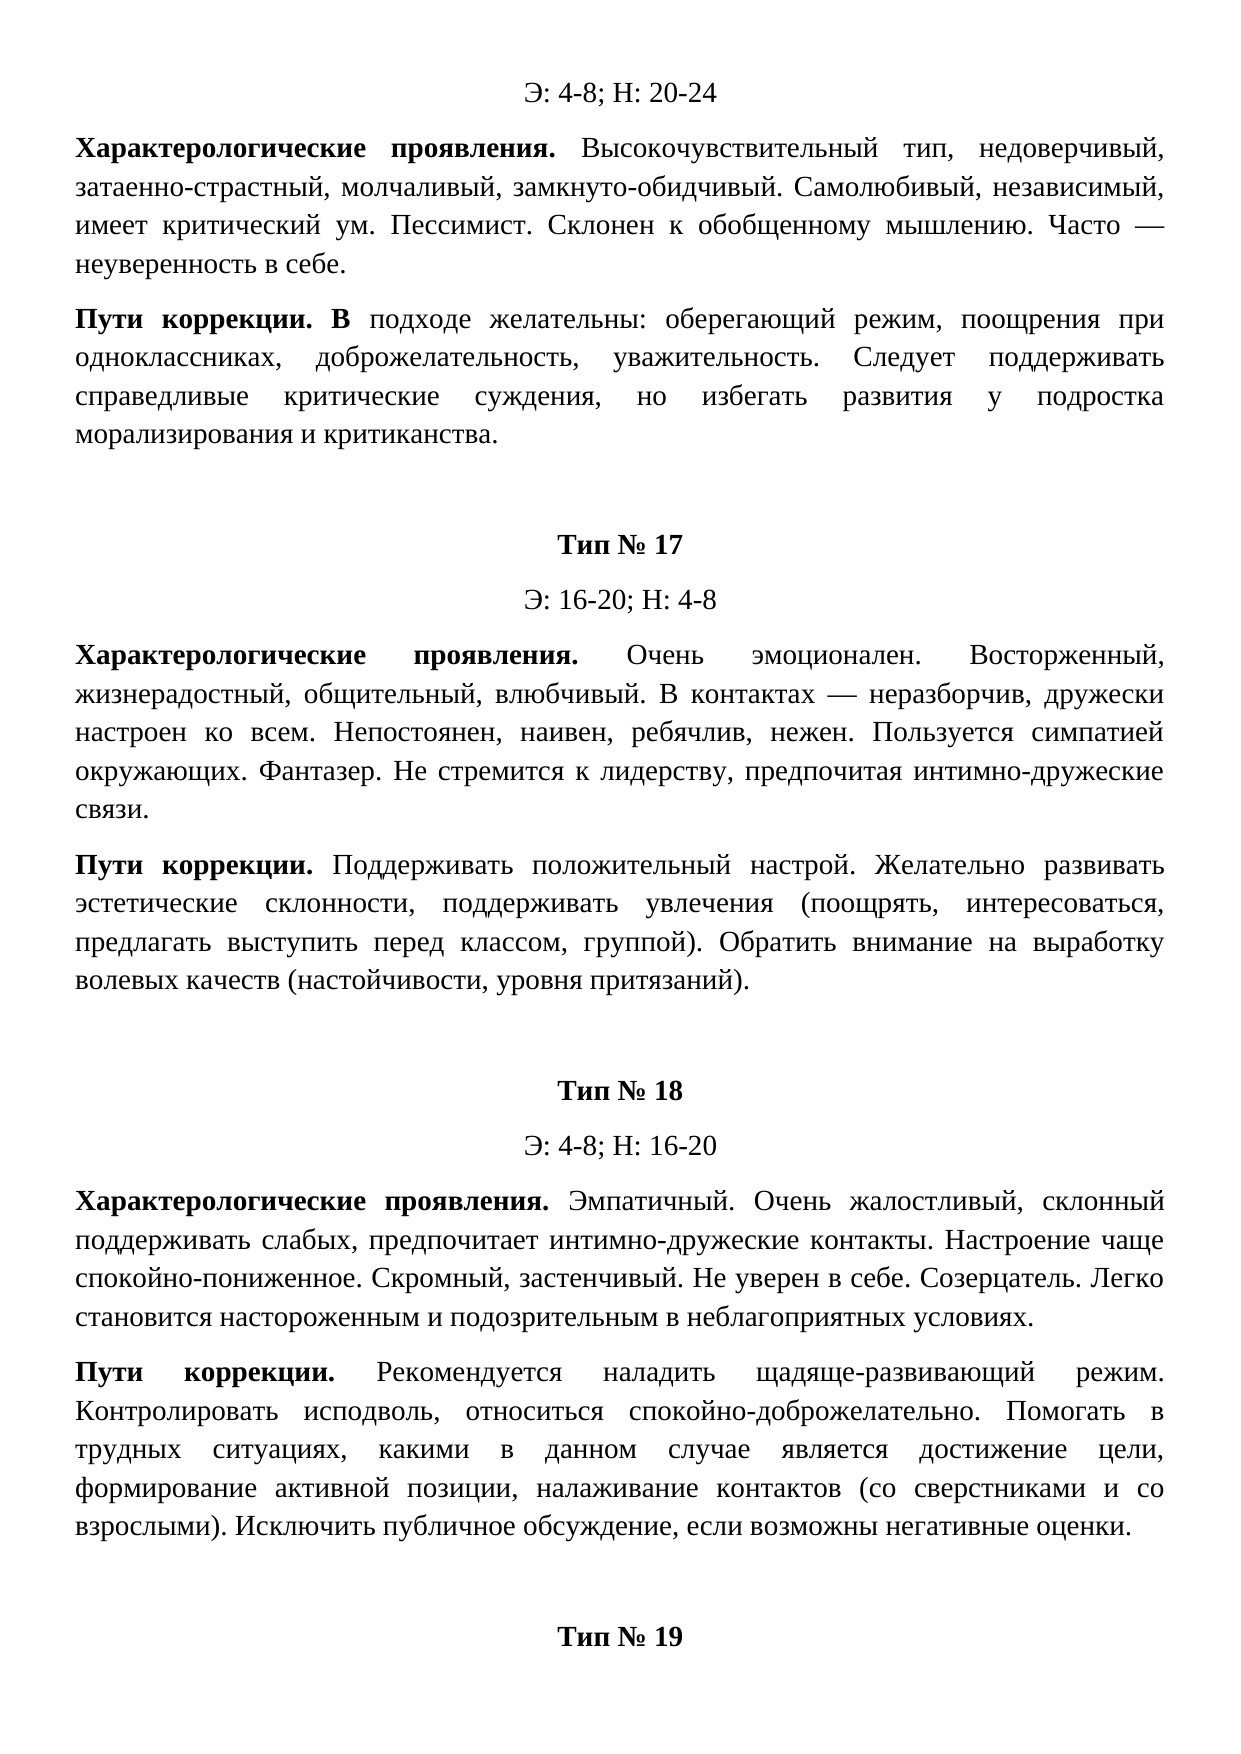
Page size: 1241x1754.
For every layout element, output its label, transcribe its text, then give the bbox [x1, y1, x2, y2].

text Э: 4-8; Н: 20-24 [75, 75, 1165, 108]
text Тип № 17 [75, 527, 1165, 561]
text Характерологические проявления. Высокочувствительный тип, недоверчивый, затаенно-страстный, молчаливый, замкнуто-обидчивый. Самолюбивый, независимый, имеет критический ум. Пессимист. Склонен к обобщенному мышлению. Часто — неуверенность в себе. [75, 130, 1165, 279]
text Пути коррекции. Поддерживать положительный настрой. Желательно развивать эстетические склонности, поддерживать увлечения (поощрять, интересоваться, предлагать выступить перед классом, группой). Обратить внимание на выработку волевых качеств (настойчивости, уровня притязаний). [75, 847, 1165, 996]
text Тип № 18 [75, 1073, 1165, 1106]
text Тип № 19 [75, 1619, 1165, 1652]
text Пути коррекции. Рекомендуется наладить щадяще-развивающий режим. Контролировать исподволь, относиться спокойно-доброжелательно. Помогать в трудных ситуациях, какими в данном случае является достижение цели, формирование активной позиции, налаживание контактов (со сверстниками и со взрослыми). Исключить публичное обсуждение, если возможны негативные оценки. [75, 1354, 1165, 1542]
text Э: 16-20; Н: 4-8 [75, 582, 1165, 616]
text Характерологические проявления. Эмпатичный. Очень жалостливый, склонный поддерживать слабых, предпочитает интимно-дружеские контакты. Настроение чаще спокойно-пониженное. Скромный, застенчивый. Не уверен в себе. Созерцатель. Легко становится настороженным и подозрительным в неблагоприятных условиях. [75, 1183, 1165, 1332]
text Характерологические проявления. Очень эмоционален. Восторженный, жизнерадостный, общительный, влюбчивый. В контактах — неразборчив, дружески настроен ко всем. Непостоянен, наивен, ребячлив, нежен. Пользуется симпатией окружающих. Фантазер. Не стремится к лидерству, предпочитая интимно-дружеские связи. [75, 637, 1165, 825]
text Э: 4-8; Н: 16-20 [75, 1128, 1165, 1162]
text Пути коррекции. В подходе желательны: оберегающий режим, поощрения при одноклассниках, доброжелательность, уважительность. Следует поддерживать справедливые критические суждения, но избегать развития у подростка морализирования и критиканства. [75, 301, 1165, 450]
